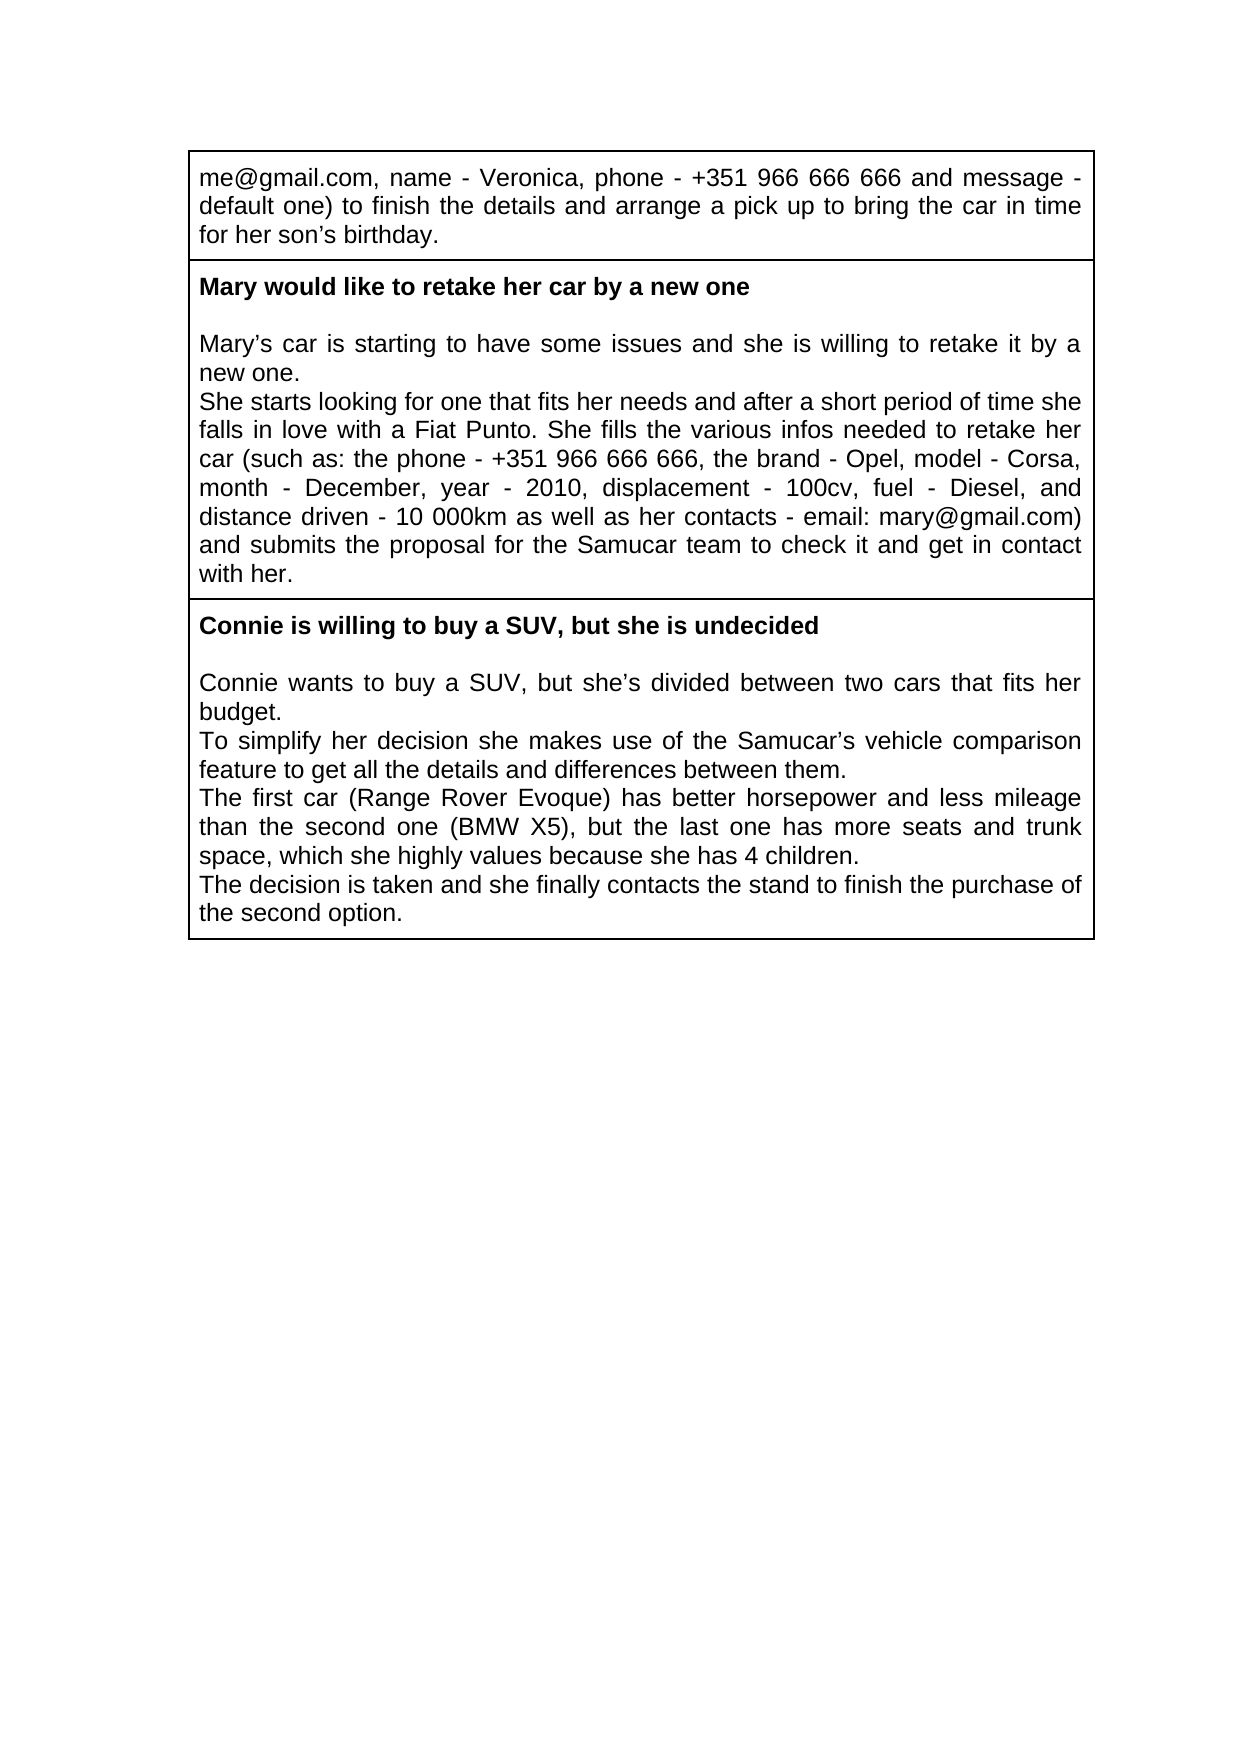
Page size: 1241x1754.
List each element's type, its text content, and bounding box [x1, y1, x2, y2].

table_cell Mary would like to retake her car by a new one Mary’s car is starting to have some issues and she is willing to retake it by a new one. She starts looking for one that fits her needs and after a short period of time she falls in love with a Fiat Punto. She fills the various infos needed to retake her car (such as: the phone - +351 966 666 666, the brand - Opel, model - Corsa, month - December, year - 2010, displacement - 100cv, fuel - Diesel, and distance driven - 10 000km as well as her contacts - email: mary@gmail.com) and submits the proposal for the Samucar team to check it and get in contact with her. [190, 261, 1093, 598]
table_cell Connie is willing to buy a SUV, but she is undecided Connie wants to buy a SUV, but she’s divided between two cars that fits her budget. To simplify her decision she makes use of the Samucar’s vehicle comparison feature to get all the details and differences between them. The first car (Range Rover Evoque) has better horsepower and less mileage than the second one (BMW X5), but the last one has more seats and trunk space, which she highly values because she has 4 children. The decision is taken and she finally contacts the stand to finish the purchase of the second option. [190, 600, 1093, 937]
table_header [190, 152, 1093, 259]
